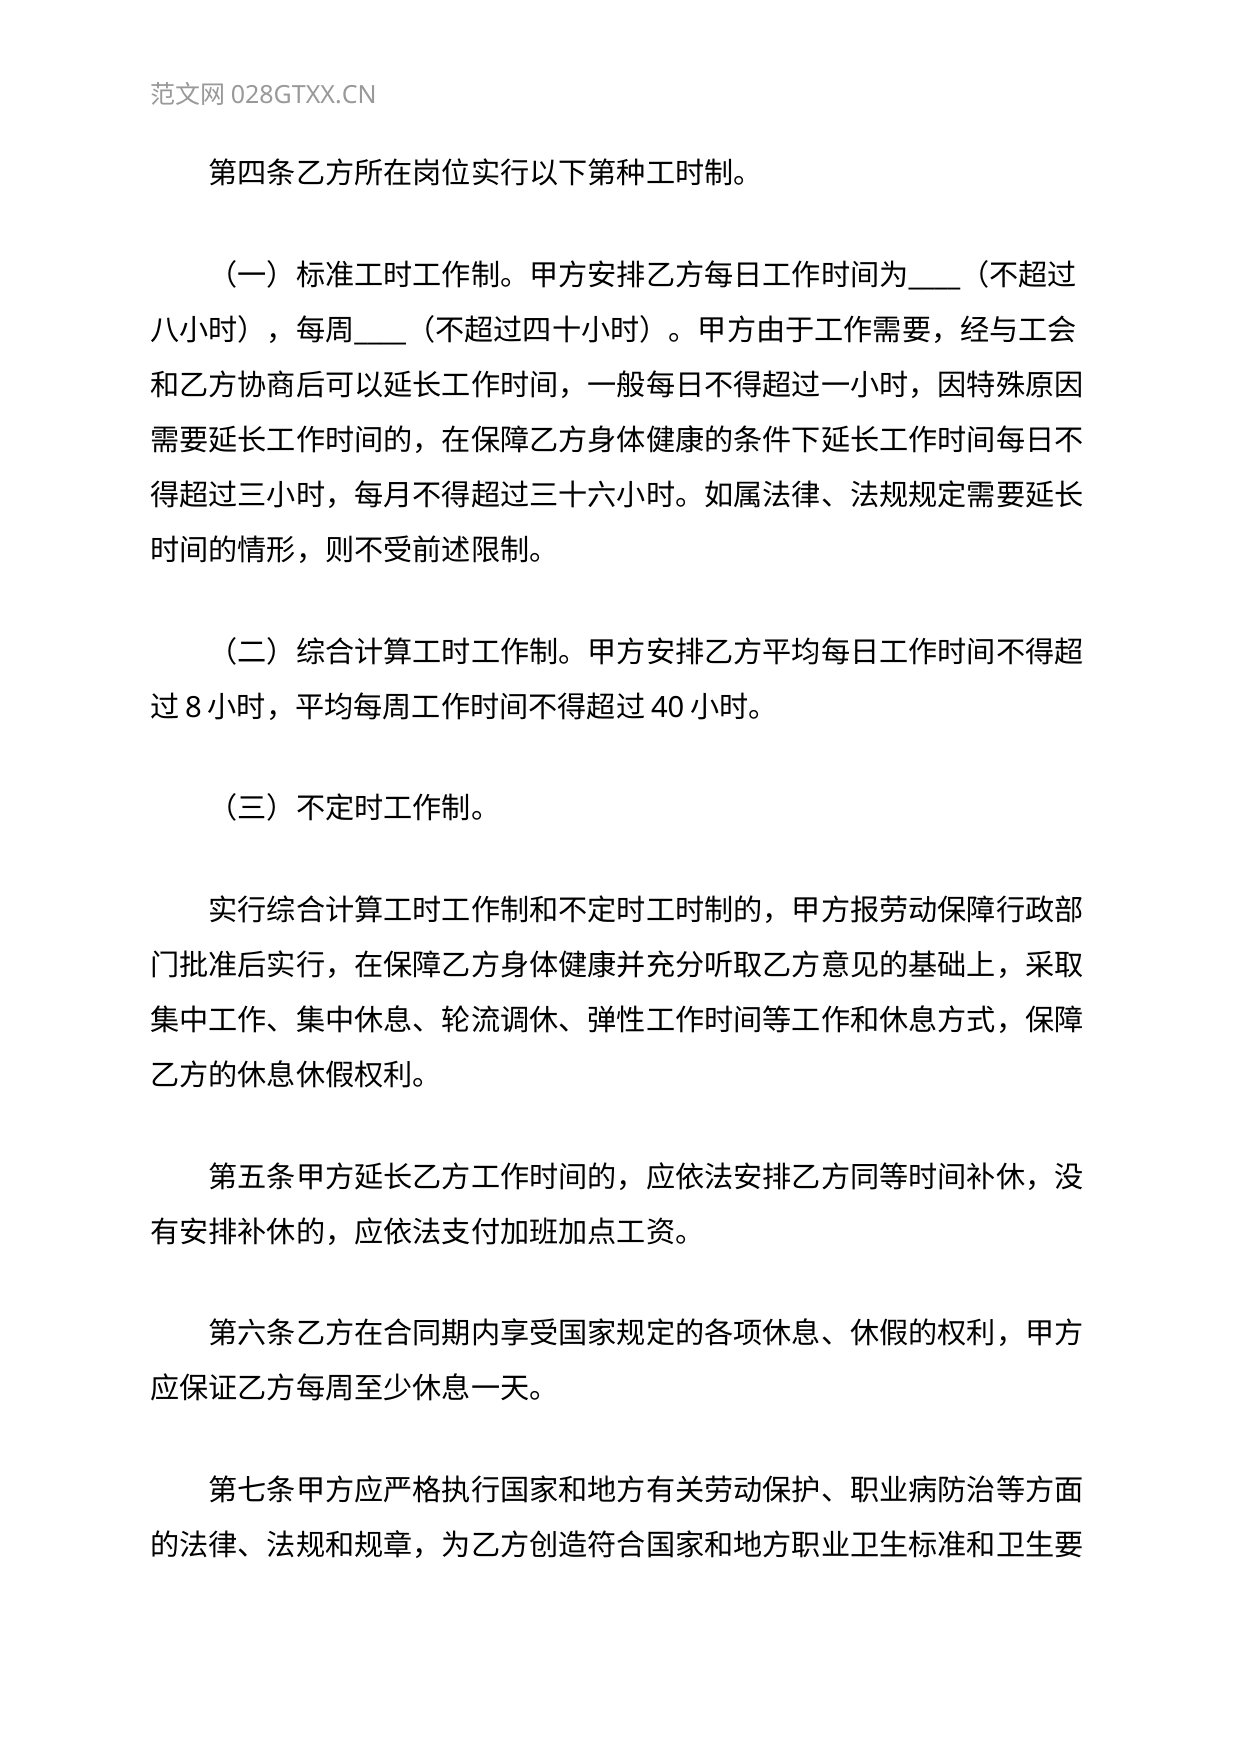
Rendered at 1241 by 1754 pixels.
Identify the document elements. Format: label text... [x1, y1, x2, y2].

text 实行综合计算工时工作制和不定时工时制的，甲方报劳动保障行政部门批准后实行，在保障乙方身体健康并充分听取乙方意见的基础上，采取集中工作、集中休息、轮流调休、弹性工作时间等工作和休息方式，保障乙方的休息休假权利。 [150, 887, 1090, 1094]
text 第四条乙方所在岗位实行以下第种工时制。 [150, 150, 1090, 192]
text 第五条甲方延长乙方工作时间的，应依法安排乙方同等时间补休，没有安排补休的，应依法支付加班加点工资。 [150, 1153, 1090, 1251]
text 第六条乙方在合同期内享受国家规定的各项休息、休假的权利，甲方应保证乙方每周至少休息一天。 [150, 1310, 1090, 1407]
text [150, 1467, 1090, 1564]
text （一）标准工时工作制。甲方安排乙方每日工作时间为____（不超过八小时），每周____（不超过四十小时）。甲方由于工作需要，经与工会和乙方协商后可以延长工作时间，一般每日不得超过一小时，因特殊原因需要延长工作时间的，在保障乙方身体健康的条件下延长工作时间每日不得超过三小时，每月不得超过三十六小时。如属法律、法规规定需要延长时间的情形，则不受前述限制。 [150, 252, 1090, 569]
text （二）综合计算工时工作制。甲方安排乙方平均每日工作时间不得超过8小时，平均每周工作时间不得超过40小时。 [150, 628, 1090, 726]
text （三）不定时工作制。 [150, 785, 1090, 827]
